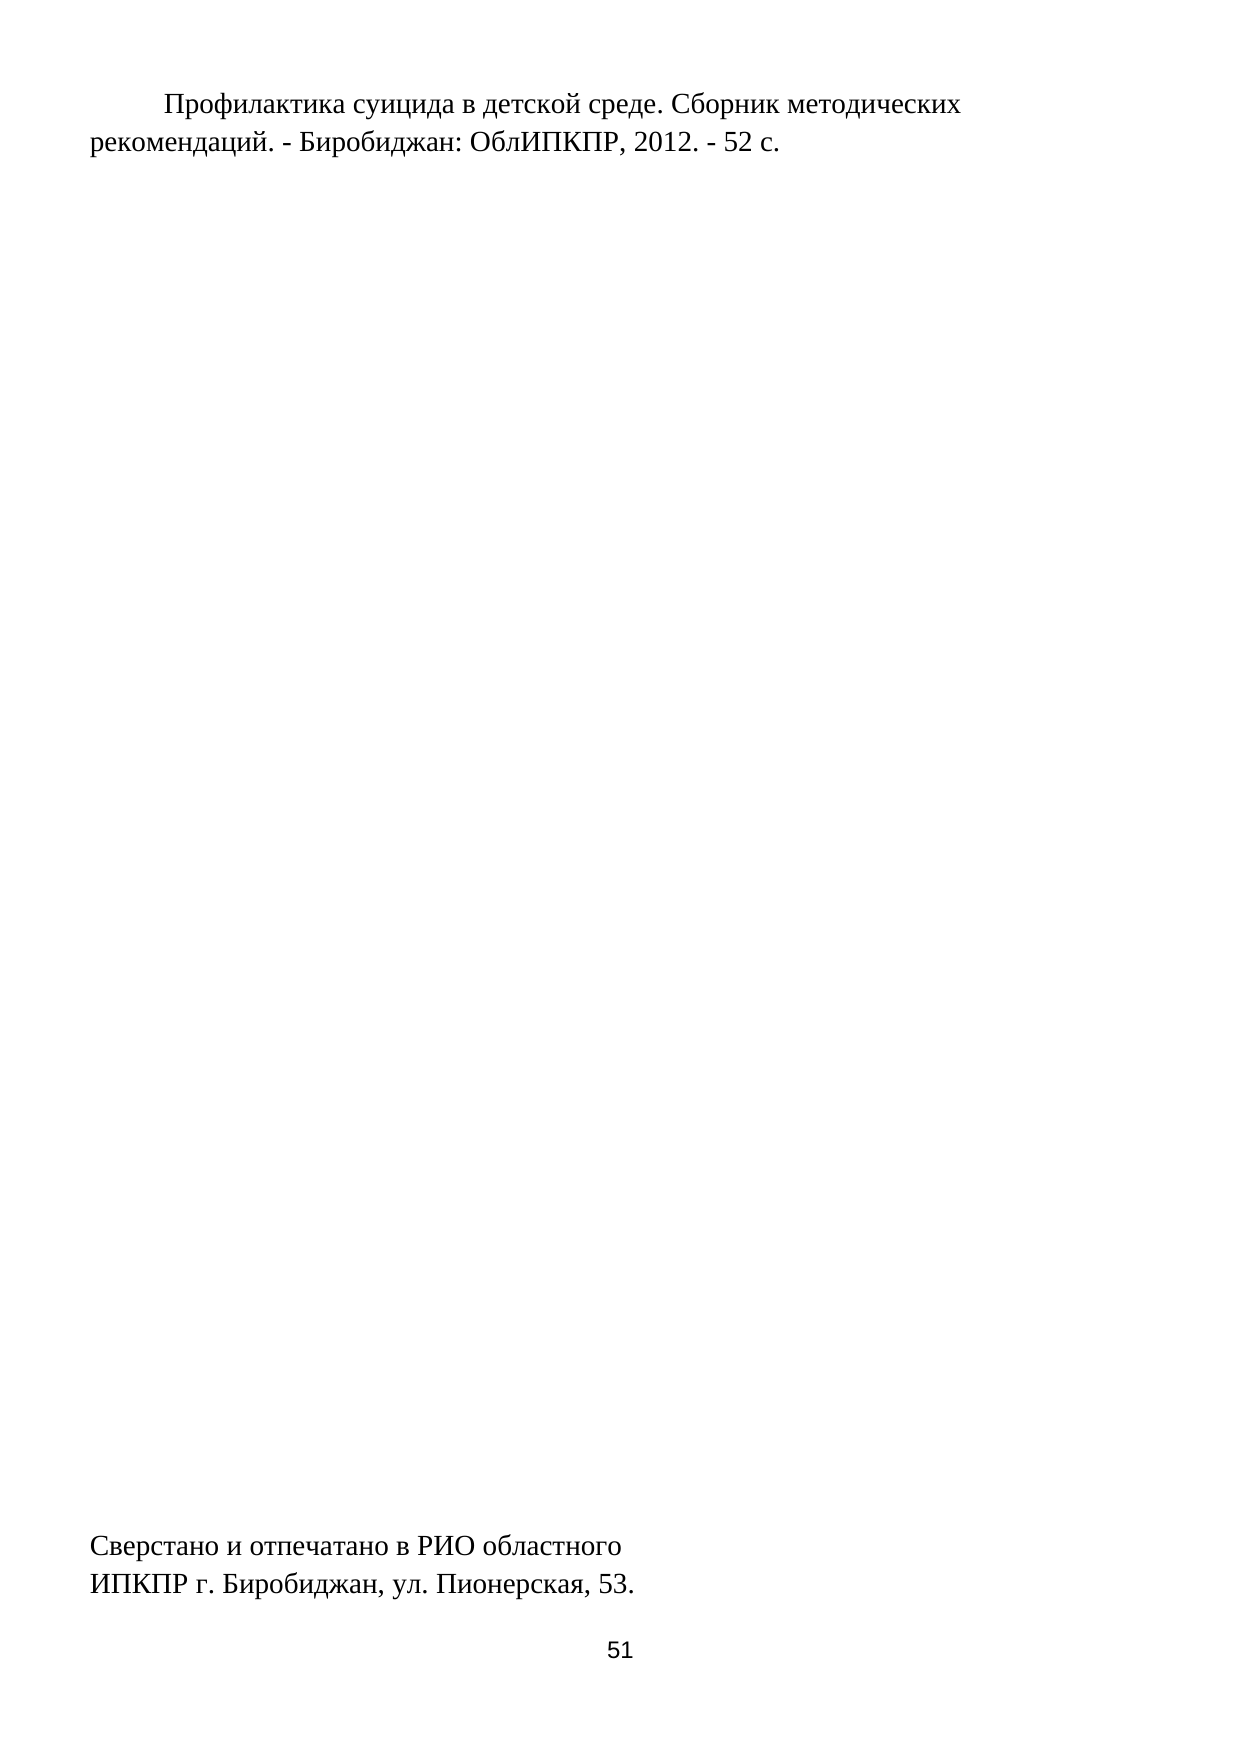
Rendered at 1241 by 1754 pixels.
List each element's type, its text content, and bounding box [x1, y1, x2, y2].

text Профилактика суицида в детской среде. Сборник методических рекомендаций. - Биробиджан: ОблИПКПР, 2012. - 52 с. [89, 86, 1151, 158]
text Сверстано и отпечатано в РИО областного ИПКПР г. Биробиджан, ул. Пионерская, 53. [89, 1528, 726, 1600]
text 51 [89, 1636, 1151, 1664]
